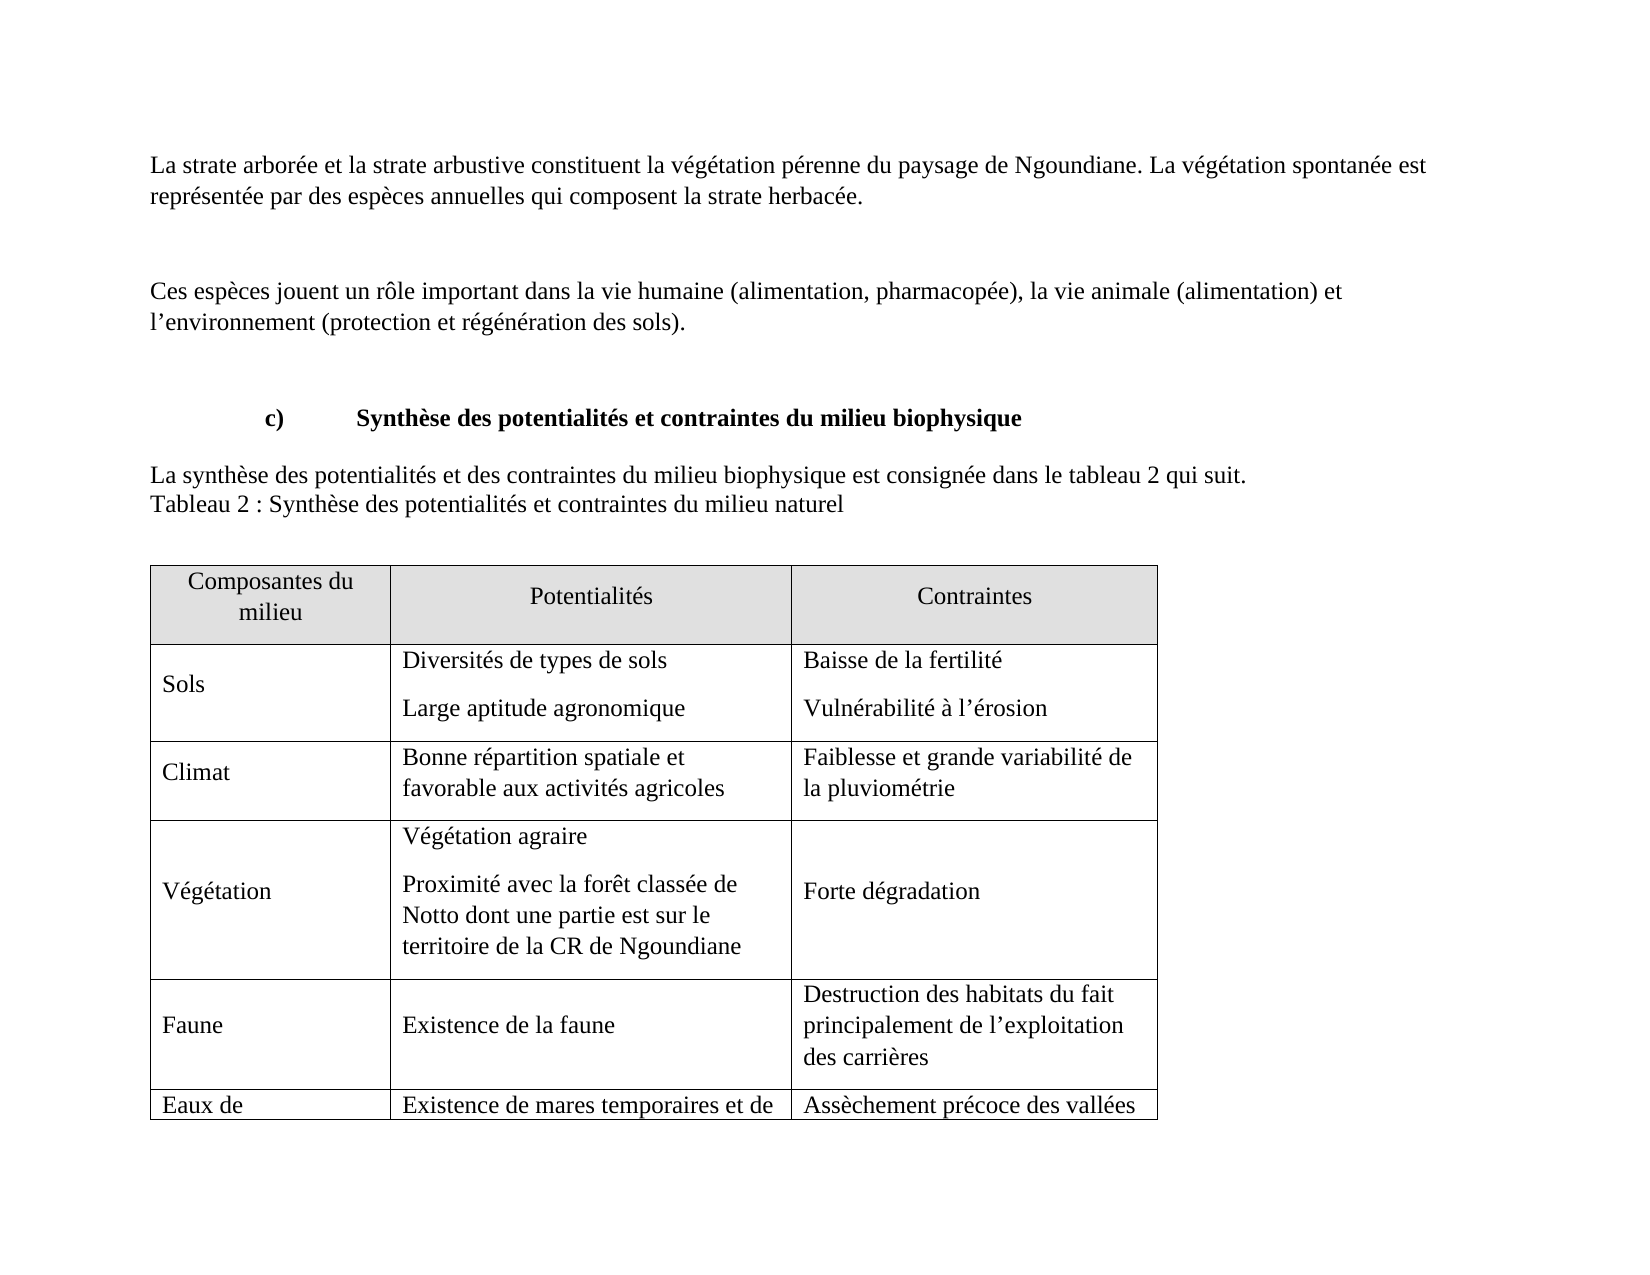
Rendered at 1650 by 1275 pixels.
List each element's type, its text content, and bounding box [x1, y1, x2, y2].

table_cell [391, 1090, 791, 1119]
table_cell Faiblesse et grande variabilité de la pluviométrie [792, 742, 1157, 820]
text La synthèse des potentialités et des contraintes du milieu biophysique est consignée dans le tableau 2 qui suit. [150, 460, 1500, 489]
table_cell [792, 1090, 1157, 1119]
subtitle c) Synthèse des potentialités et contraintes du milieu biophysique [264, 403, 1500, 432]
table_cell Climat [151, 742, 390, 820]
table_header Composantes du milieu [151, 566, 390, 644]
table_cell Forte dégradation [792, 821, 1157, 978]
table_cell Existence de la faune [391, 980, 791, 1089]
table_cell Diversités de types de sols Large aptitude agronomique [391, 645, 791, 741]
text Tableau 2 : Synthèse des potentialités et contraintes du milieu naturel [150, 489, 1500, 518]
table_cell Baisse de la fertilité Vulnérabilité à l’érosion [792, 645, 1157, 741]
table_cell Bonne répartition spatiale et favorable aux activités agricoles [391, 742, 791, 820]
table_cell Végétation agraire Proximité avec la forêt classée de Notto dont une partie est sur le territoire de la CR de Ngoundiane [391, 821, 791, 978]
table_header Potentialités [391, 566, 791, 644]
table_cell Destruction des habitats du fait principalement de l’exploitation des carrières [792, 980, 1157, 1089]
table_cell Faune [151, 980, 390, 1089]
text La strate arborée et la strate arbustive constituent la végétation pérenne du paysage de Ngoundiane. La végétation spontanée est représentée par des espèces annuelles qui composent la strate herbacée. [150, 150, 1500, 210]
text Ces espèces jouent un rôle important dans la vie humaine (alimentation, pharmacopée), la vie animale (alimentation) et l’environnement (protection et régénération des sols). [150, 276, 1500, 336]
table_cell Eaux de Surface [151, 1090, 390, 1119]
table_header Contraintes [792, 566, 1157, 644]
table_cell Végétation [151, 821, 390, 978]
table_cell Sols [151, 645, 390, 741]
